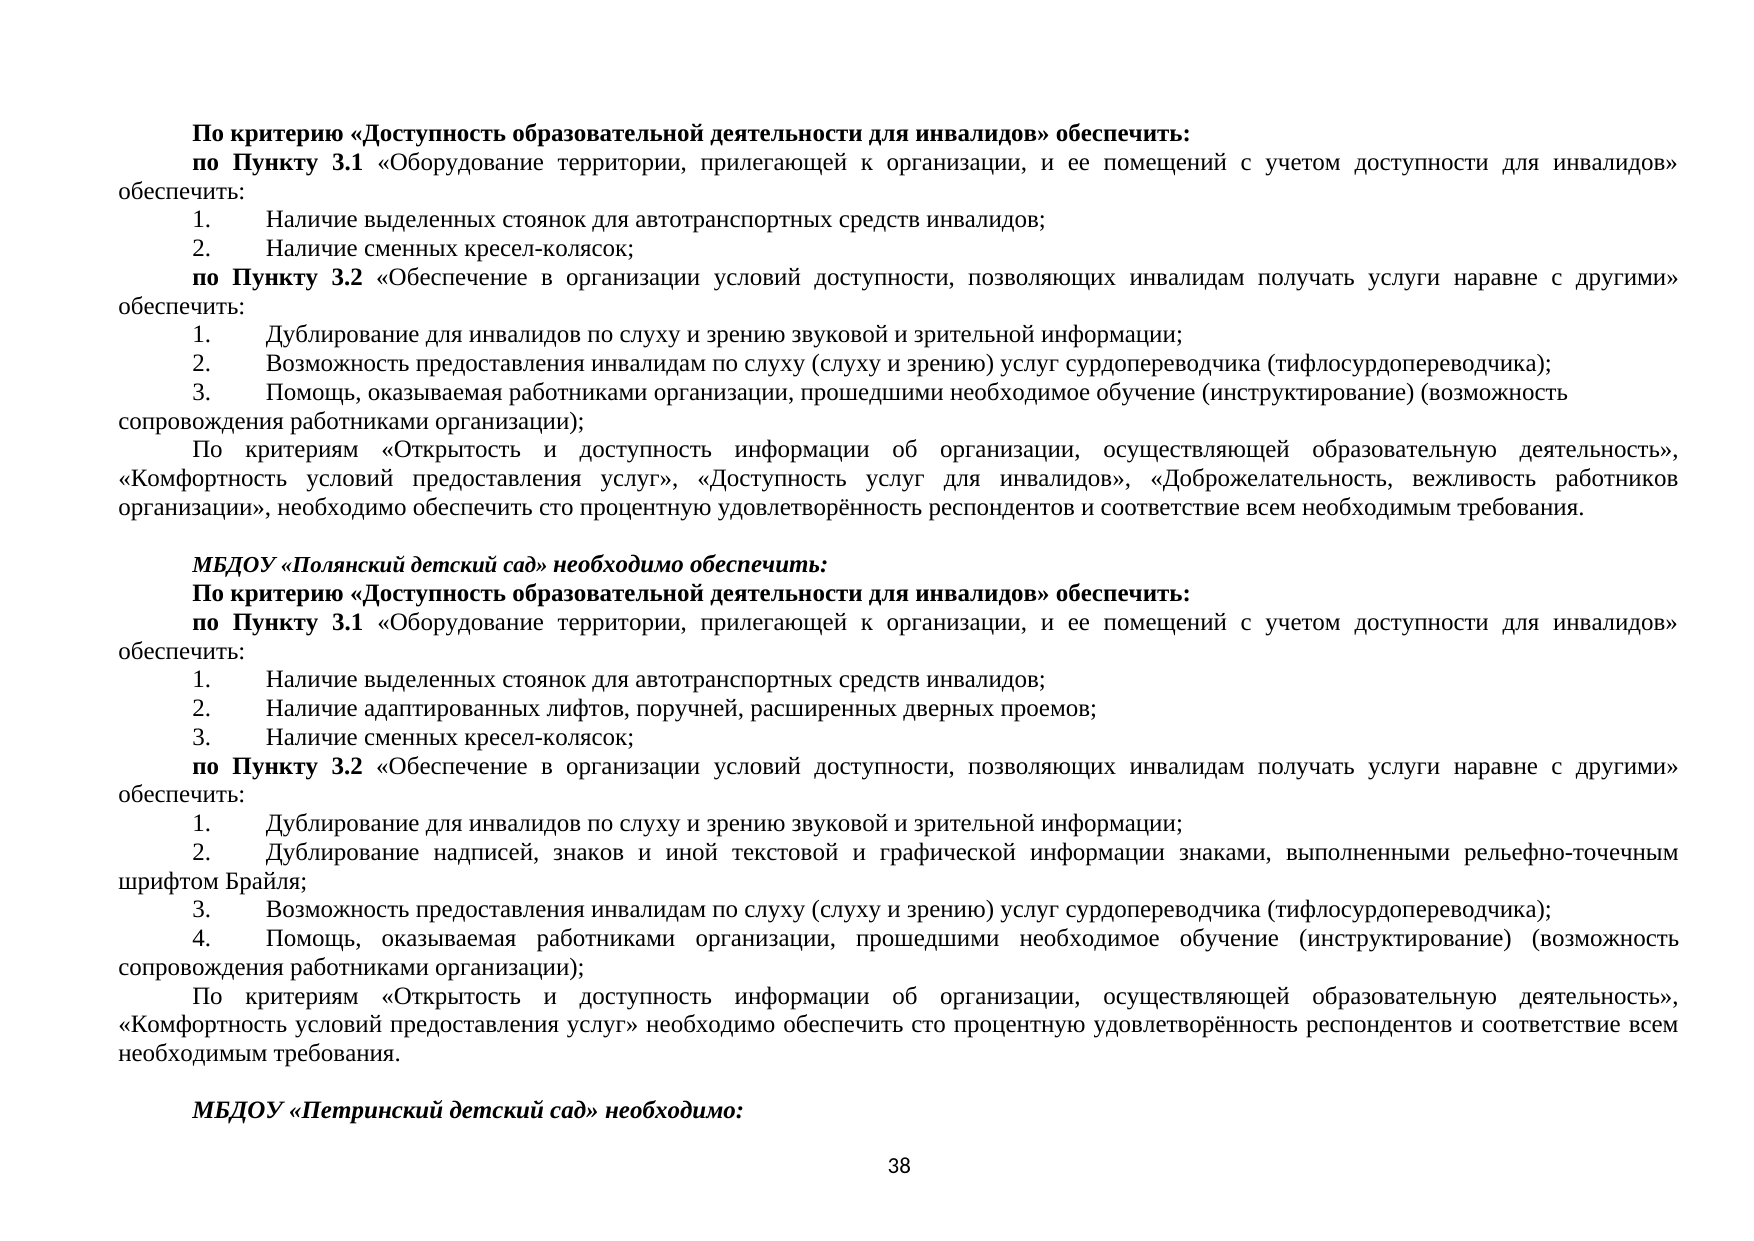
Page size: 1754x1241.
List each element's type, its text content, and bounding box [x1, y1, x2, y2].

list Возможность предоставления инвалидам по слуху (слуху и зрению) услуг сурдопереводчика (тифлосурдопереводчика); [118, 894, 1680, 923]
text По критерию «Доступность образовательной деятельности для инвалидов» обеспечить: [118, 578, 1680, 607]
list Наличие адаптированных лифтов, поручней, расширенных дверных проемов; [118, 693, 1680, 722]
list Наличие выделенных стоянок для автотранспортных средств инвалидов; [118, 204, 1680, 233]
list Дублирование для инвалидов по слуху и зрению звуковой и зрительной информации; [118, 808, 1680, 837]
list Помощь, оказываемая работниками организации, прошедшими необходимое обучение (инструктирование) (возможность сопровождения работниками организации); [118, 923, 1680, 981]
list Наличие выделенных стоянок для автотранспортных средств инвалидов; [118, 664, 1680, 693]
list Наличие сменных кресел-колясок; [118, 233, 1680, 262]
list Наличие сменных кресел-колясок; [118, 722, 1680, 751]
text По критериям «Открытость и доступность информации об организации, осуществляющей образовательную деятельность», «Комфортность условий предоставления услуг», «Доступность услуг для инвалидов», «Доброжелательность, вежливость работников организации», необходимо обеспечить сто процентную удовлетворённость респондентов и соответствие всем необходимым требования. [118, 434, 1680, 521]
list Дублирование надписей, знаков и иной текстовой и графической информации знаками, выполненными рельефно-точечным шрифтом Брайля; [118, 837, 1680, 894]
text По критериям «Открытость и доступность информации об организации, осуществляющей образовательную деятельность», «Комфортность условий предоставления услуг» необходимо обеспечить сто процентную удовлетворённость респондентов и соответствие всем необходимым требования. [118, 981, 1680, 1067]
list Дублирование для инвалидов по слуху и зрению звуковой и зрительной информации; [118, 319, 1680, 348]
list Помощь, оказываемая работниками организации, прошедшими необходимое обучение (инструктирование) (возможность сопровождения работниками организации); [118, 377, 1680, 434]
list Возможность предоставления инвалидам по слуху (слуху и зрению) услуг сурдопереводчика (тифлосурдопереводчика); [118, 348, 1680, 377]
text МБДОУ «Петринский детский сад» необходимо: [118, 1095, 1680, 1124]
text по Пункту 3.1 «Оборудование территории, прилегающей к организации, и ее помещений с учетом доступности для инвалидов» обеспечить: [118, 607, 1680, 664]
text по Пункту 3.1 «Оборудование территории, прилегающей к организации, и ее помещений с учетом доступности для инвалидов» обеспечить: [118, 147, 1680, 204]
text По критерию «Доступность образовательной деятельности для инвалидов» обеспечить: [118, 118, 1680, 147]
text МБДОУ «Полянский детский сад» необходимо обеспечить: [118, 549, 1680, 578]
text по Пункту 3.2 «Обеспечение в организации условий доступности, позволяющих инвалидам получать услуги наравне с другими» обеспечить: [118, 751, 1680, 808]
text по Пункту 3.2 «Обеспечение в организации условий доступности, позволяющих инвалидам получать услуги наравне с другими» обеспечить: [118, 262, 1680, 319]
